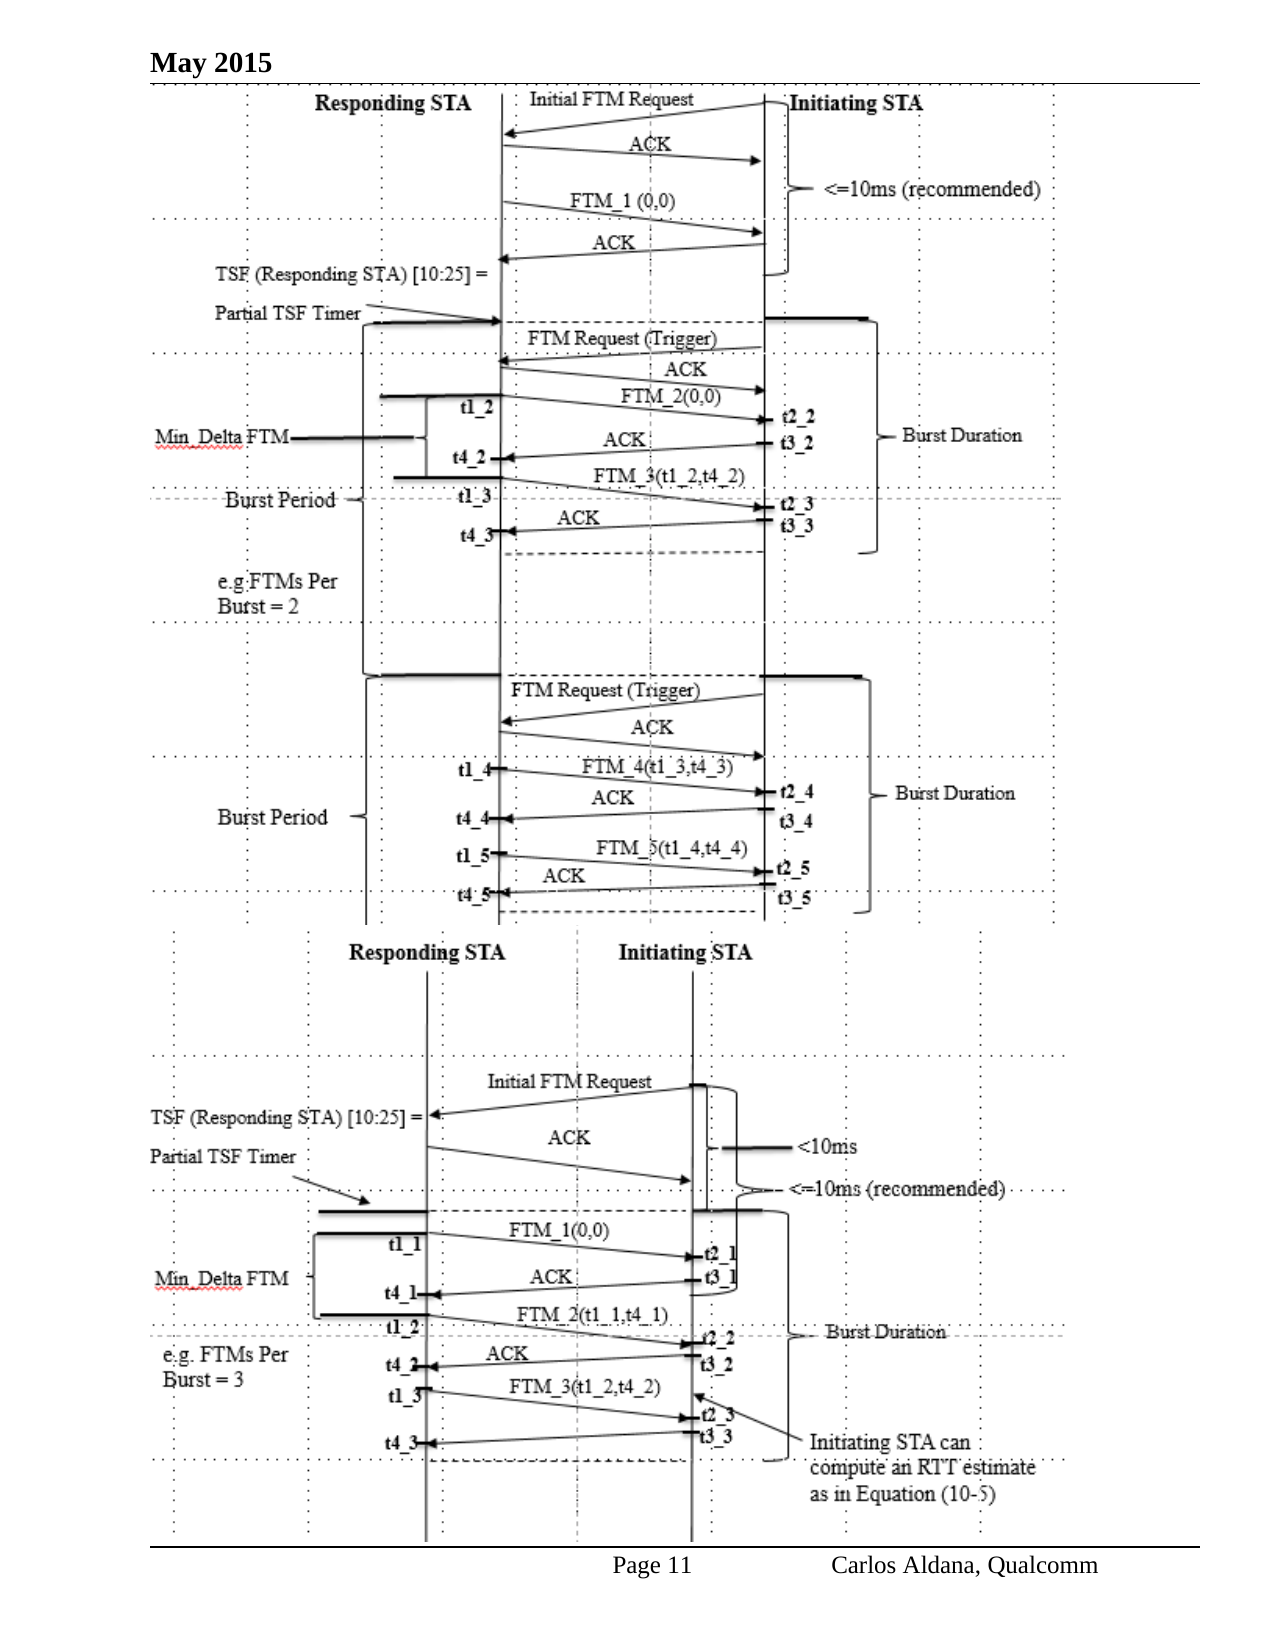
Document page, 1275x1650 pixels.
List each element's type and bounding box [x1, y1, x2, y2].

picture [150, 84, 1066, 1542]
